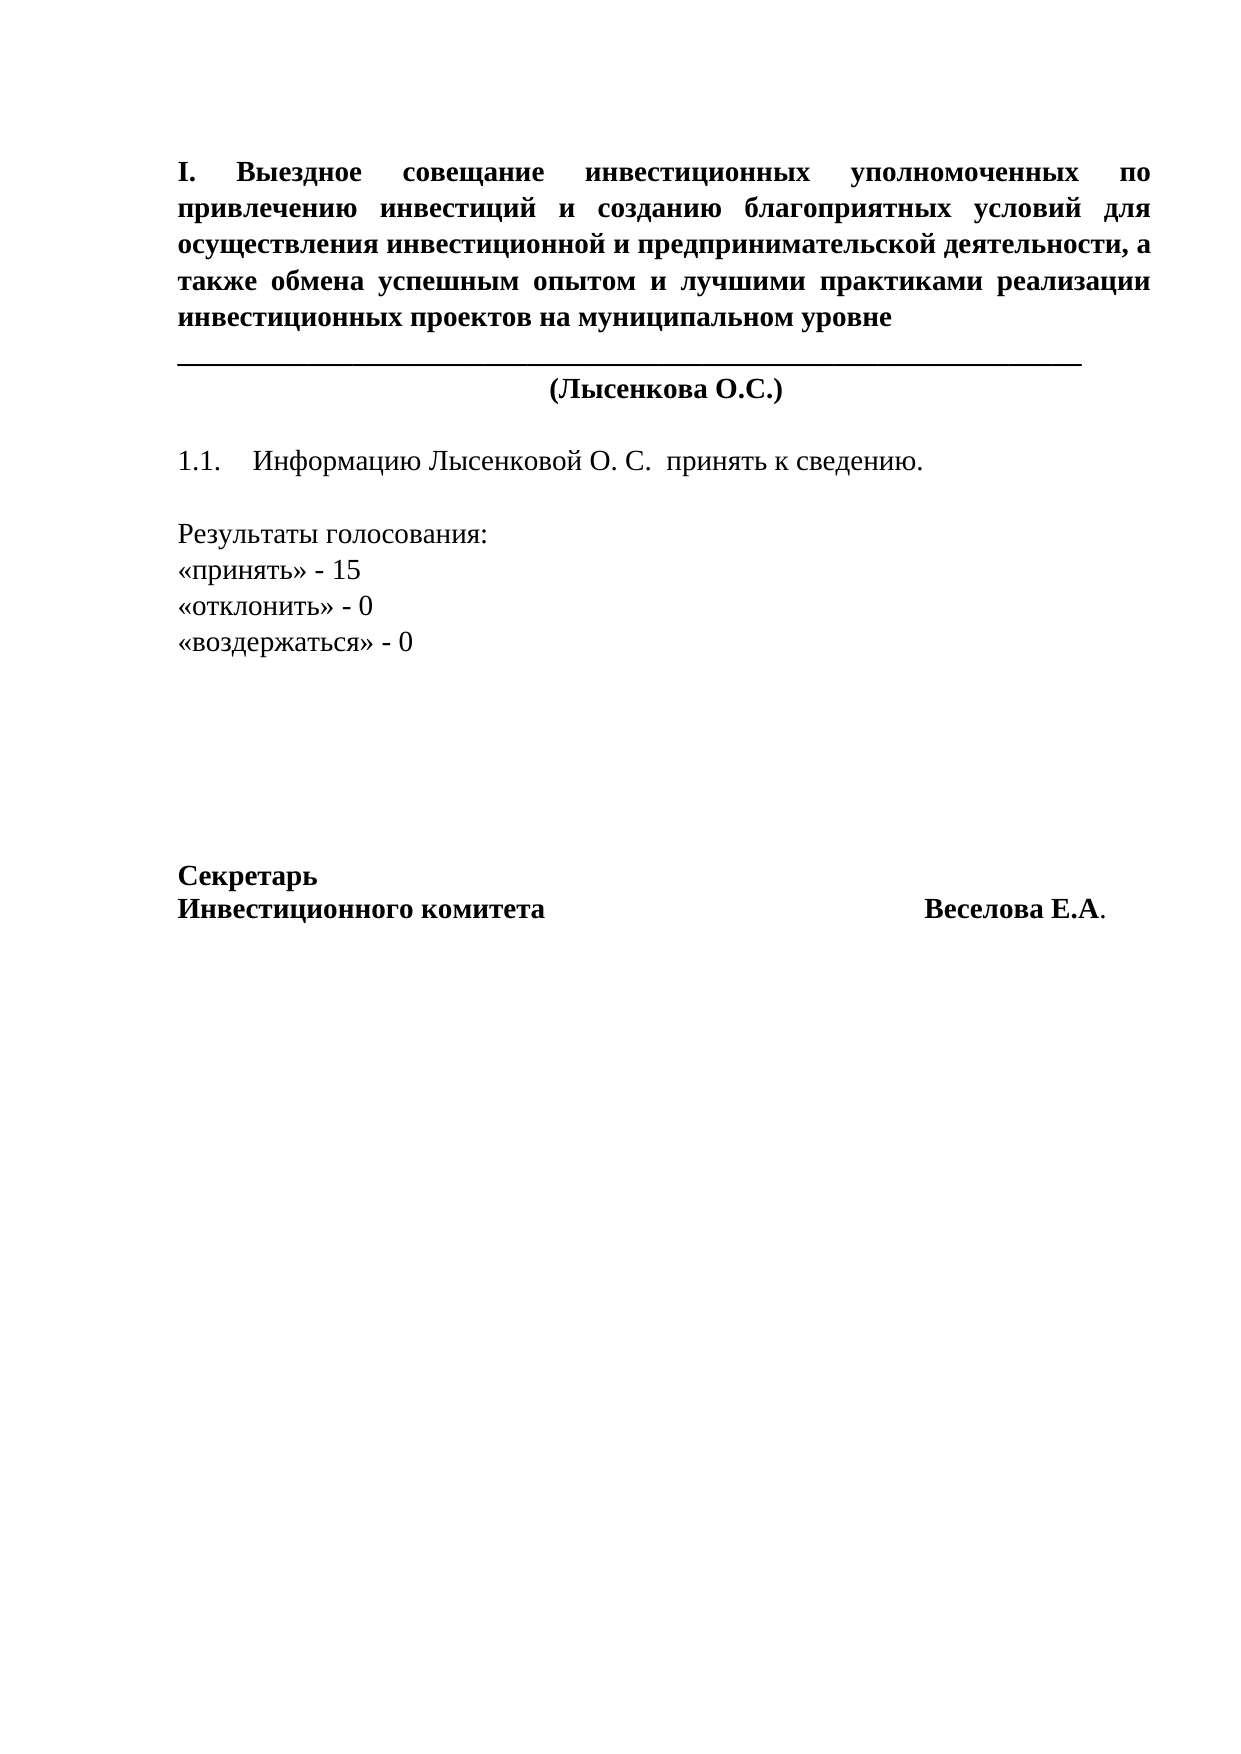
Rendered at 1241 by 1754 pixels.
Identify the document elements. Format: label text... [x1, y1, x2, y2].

list Результаты голосования: [177, 516, 1152, 549]
list «отклонить» - 0 [177, 588, 1152, 622]
text ______________________________________________________________ [177, 335, 1152, 368]
list «воздержаться» - 0 [177, 624, 1152, 658]
text Секретарь [177, 858, 1152, 891]
text I. Выездное совещание инвестиционных уполномоченных по привлечению инвестиций и созданию благоприятных условий для осуществления инвестиционной и предпринимательской деятельности, а также обмена успешным опытом и лучшими практиками реализации инвестиционных проектов на муниципальном уровне [177, 154, 1152, 332]
text (Лысенкова О.С.) [177, 371, 1152, 405]
text Инвестиционного комитета Веселова Е.А. [177, 891, 1152, 925]
list «принять» - 15 [177, 552, 1152, 585]
list Информацию Лысенковой О. С. принять к сведению. [177, 443, 1152, 477]
